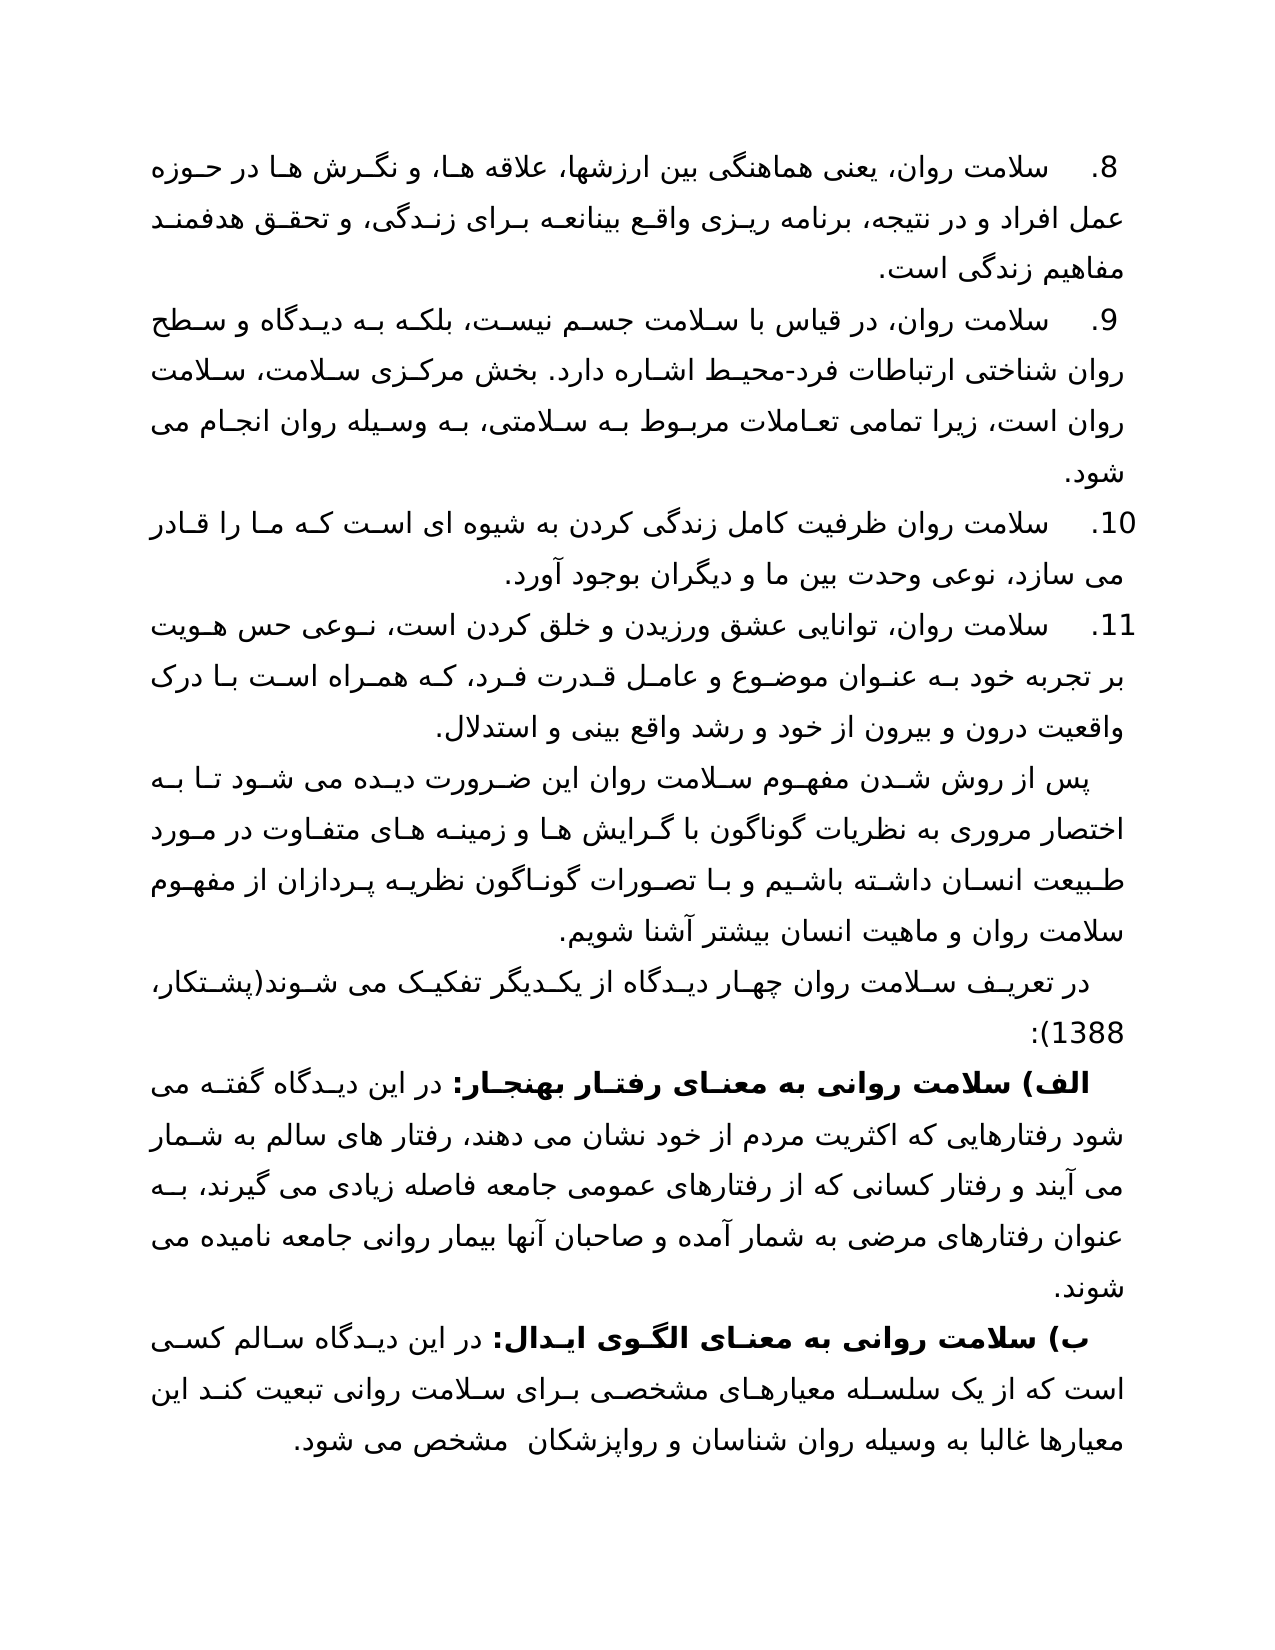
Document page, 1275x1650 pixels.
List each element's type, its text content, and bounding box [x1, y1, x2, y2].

text در تعریف سلامت روان چهار دیدگاه از یکدیگر تفکیک می شوند(پشتکار، 1388): [150, 965, 1125, 1050]
list سلامت روان، توانایی عشق ورزیدن و خلق کردن است، نوعی حس هویت بر تجربه خود به عنوان موضوع و عامل قدرت فرد، که همراه است با درک واقعیت درون و بیرون از خود و رشد واقع بینی و استدلال. [150, 608, 1125, 744]
text پس از روش شدن مفهوم سلامت روان این ضرورت دیده می شود تا به اختصار مروری به نظریات گوناگون با گرایش ها و زمینه های متفاوت در مورد طبیعت انسان داشته باشیم و با تصورات گوناگون نظریه پردازان از مفهوم سلامت روان و ماهیت انسان بیشتر آشنا شویم. [150, 761, 1125, 948]
list سلامت روان ظرفیت کامل زندگی کردن به شیوه ای است که ما را قادر می سازد، نوعی وحدت بین ما و دیگران بوجود آورد. [150, 507, 1125, 591]
text الف) سلامت روانی به معنای رفتار بهنجار: در این دیدگاه گفته می شود رفتارهایی که اکثریت مردم از خود نشان می دهند، رفتار های سالم به شمار می آیند و رفتار کسانی که از رفتارهای عمومی جامعه فاصله زیادی می گیرند، به عنوان رفتارهای مرضی به شمار آمده و صاحبان آنها بیمار روانی جامعه نامیده می شوند. [150, 1067, 1125, 1304]
text ب) سلامت روانی به معنای الگوی ایدال: در این دیدگاه سالم کسی است که از یک سلسله معیارهای مشخصی برای سلامت روانی تبعیت کند این معیارها غالبا به وسیله روان شناسان و رواپزشکان مشخص می شود. [150, 1322, 1125, 1457]
list سلامت روان، در قیاس با سلامت جسم نیست، بلکه به دیدگاه و سطح روان شناختی ارتباطات فرد-محیط اشاره دارد. بخش مرکزی سلامت، سلامت روان است، زیرا تمامی تعاملات مربوط به سلامتی، به وسیله روان انجام می شود. [150, 303, 1125, 489]
list سلامت روان، یعنی هماهنگی بین ارزشها، علاقه ها، و نگرش ها در حوزه عمل افراد و در نتیجه، برنامه ریزی واقع بینانعه برای زندگی، و تحقق هدفمند مفاهیم زندگی است. [150, 150, 1125, 286]
